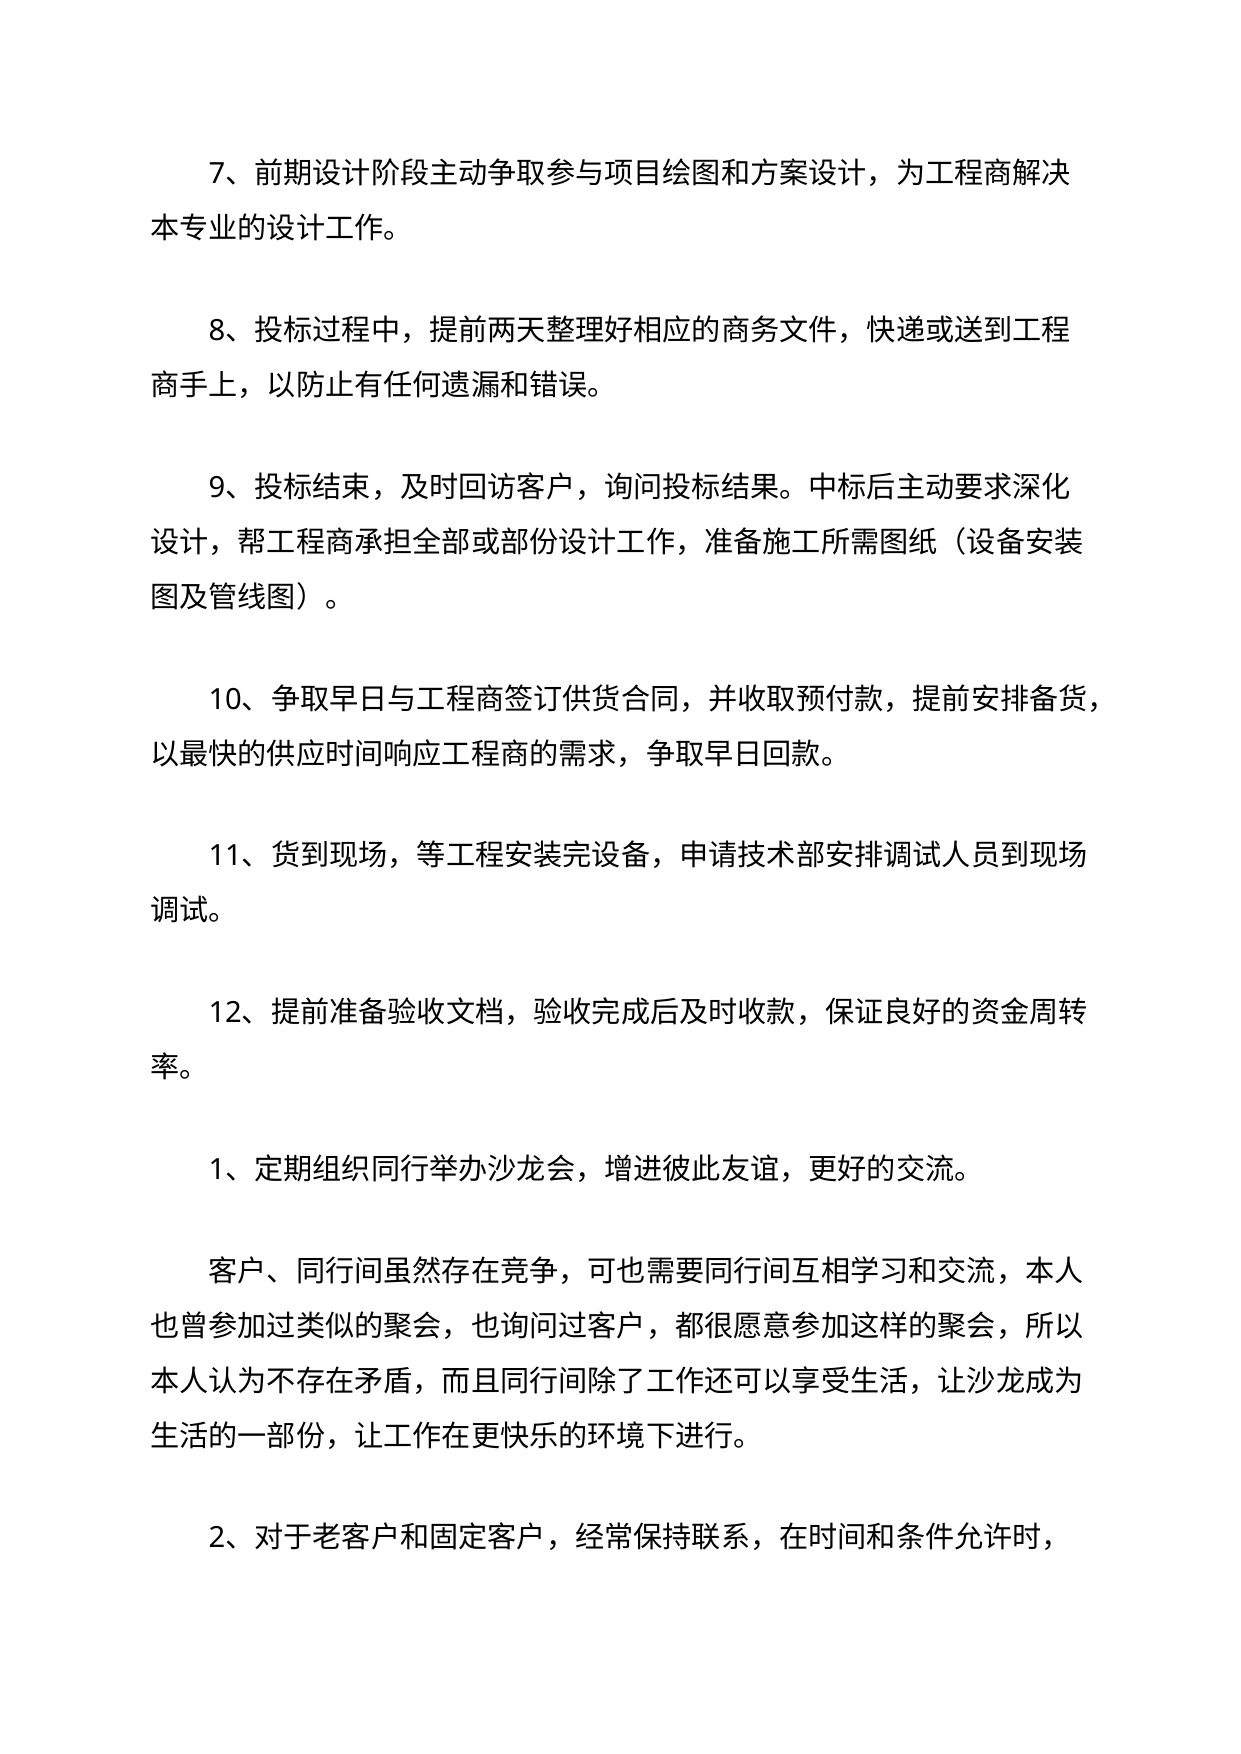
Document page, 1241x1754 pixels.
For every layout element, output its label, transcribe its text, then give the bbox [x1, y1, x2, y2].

text 1、定期组织同行举办沙龙会，增进彼此友谊，更好的交流。 [150, 1146, 1090, 1188]
text 11、货到现场，等工程安装完设备，申请技术部安排调试人员到现场调试。 [150, 832, 1090, 929]
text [150, 1514, 1090, 1556]
text 10、争取早日与工程商签订供货合同，并收取预付款，提前安排备货，以最快的供应时间响应工程商的需求，争取早日回款。 [150, 675, 1090, 772]
text 7、前期设计阶段主动争取参与项目绘图和方案设计，为工程商解决本专业的设计工作。 [150, 150, 1090, 247]
text 12、提前准备验收文档，验收完成后及时收款，保证良好的资金周转率。 [150, 989, 1090, 1086]
text 8、投标过程中，提前两天整理好相应的商务文件，快递或送到工程商手上，以防止有任何遗漏和错误。 [150, 307, 1090, 404]
text 9、投标结束，及时回访客户，询问投标结果。中标后主动要求深化设计，帮工程商承担全部或部份设计工作，准备施工所需图纸（设备安装图及管线图）。 [150, 463, 1090, 616]
text 客户、同行间虽然存在竞争，可也需要同行间互相学习和交流，本人也曾参加过类似的聚会，也询问过客户，都很愿意参加这样的聚会，所以本人认为不存在矛盾，而且同行间除了工作还可以享受生活，让沙龙成为生活的一部份，让工作在更快乐的环境下进行。 [150, 1247, 1090, 1454]
